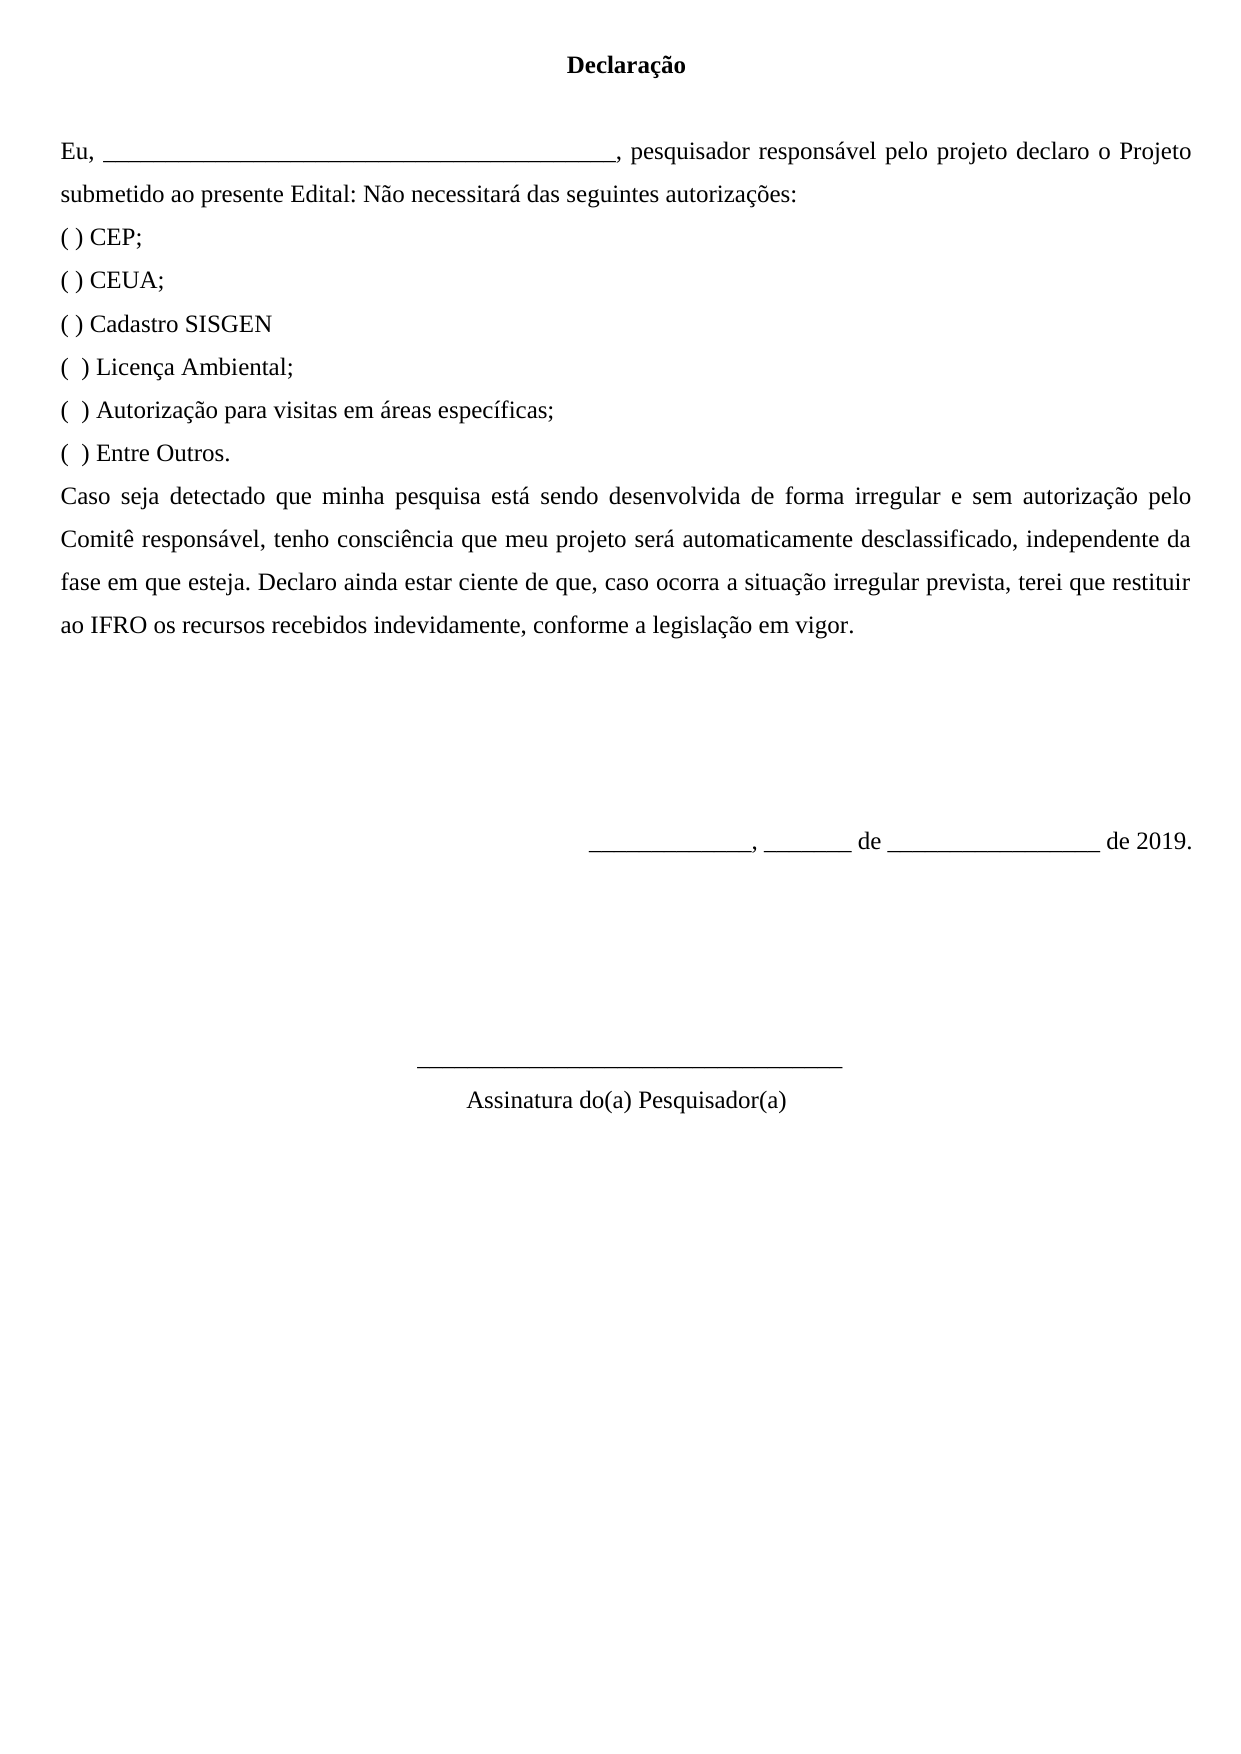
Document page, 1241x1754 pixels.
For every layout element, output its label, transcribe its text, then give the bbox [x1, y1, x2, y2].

text ( ) Cadastro SISGEN [60, 309, 1192, 337]
text ( ) Autorização para visitas em áreas específicas; [60, 395, 1192, 424]
text ( ) Entre Outros. [60, 438, 1192, 467]
text Assinatura do(a) Pesquisador(a) [60, 1085, 1192, 1114]
text ( ) CEP; [60, 222, 1192, 251]
text __________________________________ [60, 1042, 1192, 1071]
text ( ) Licença Ambiental; [60, 352, 1192, 381]
text ( ) CEUA; [60, 266, 1192, 294]
text _____________, _______ de _________________ de 2019. [60, 826, 1192, 855]
text Caso seja detectado que minha pesquisa está sendo desenvolvida de forma irregular e sem autorização pelo Comitê responsável, tenho consciência que meu projeto será automaticamente desclassificado, independente da fase em que esteja. Declaro ainda estar ciente de que, caso ocorra a situação irregular prevista, terei que restituir ao IFRO os recursos recebidos indevidamente, conforme a legislação em vigor. [60, 481, 1192, 639]
text Eu, _________________________________________, pesquisador responsável pelo projeto declaro o Projeto submetido ao presente Edital: Não necessitará das seguintes autorizações: [60, 136, 1192, 208]
text Declaração [60, 50, 1192, 79]
